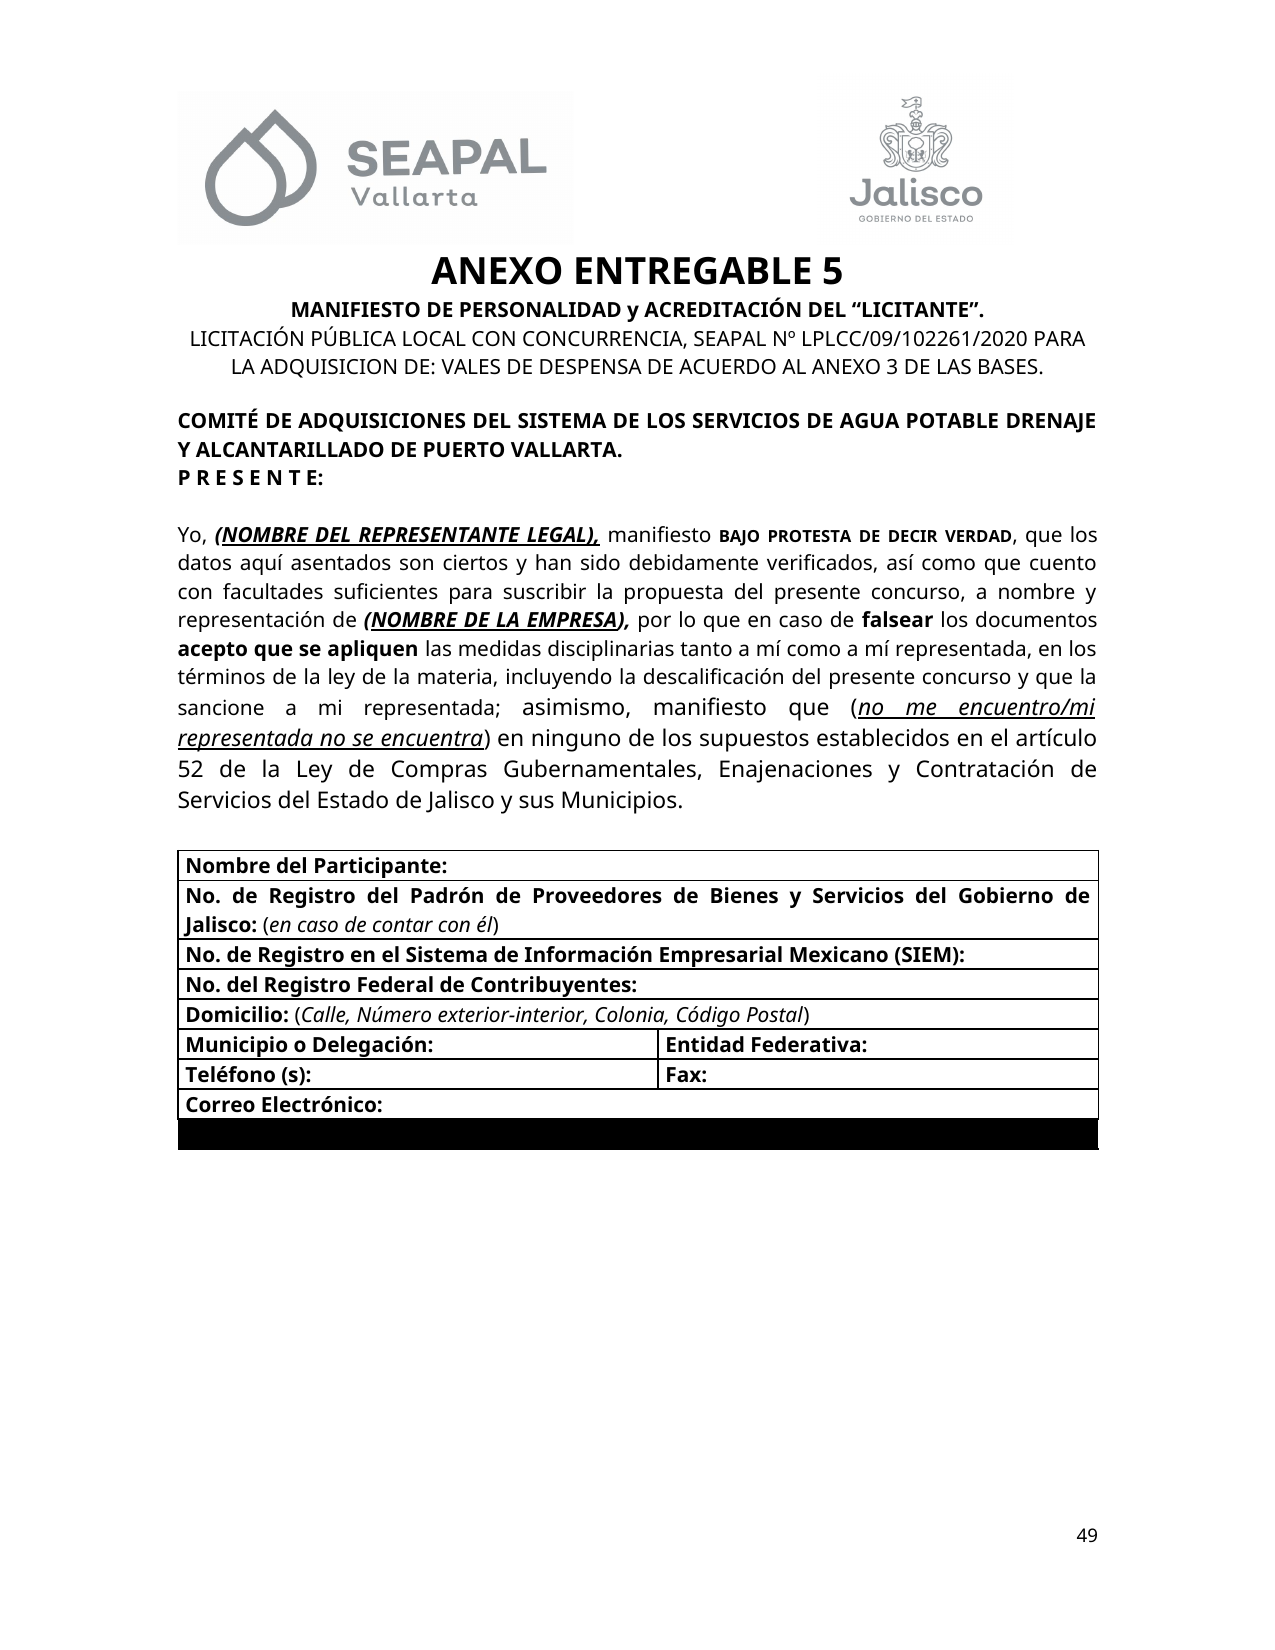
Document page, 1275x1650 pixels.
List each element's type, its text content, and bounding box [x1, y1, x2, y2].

table_cell [178, 1120, 1098, 1148]
text MANIFIESTO DE PERSONALIDAD y ACREDITACIÓN DEL “LICITANTE”. [177, 295, 1098, 324]
text COMITÉ DE ADQUISICIONES DEL SISTEMA DE LOS SERVICIOS DE AGUA POTABLE DRENAJE Y ALCANTARILLADO DE PUERTO VALLARTA. [177, 406, 1098, 463]
text Yo, (NOMBRE DEL REPRESENTANTE LEGAL), manifiesto bajo protesta de decir verdad, que los datos aquí asentados son ciertos y han sido debidamente verificados, así como que cuento con facultades suficientes para suscribir la propuesta del presente concurso, a nombre y representación de (NOMBRE DE LA EMPRESA), por lo que en caso de falsear los documentos acepto que se apliquen las medidas disciplinarias tanto a mí como a mí representada, en los términos de la ley de la materia, incluyendo la descalificación del presente concurso y que la sancione a mi representada; asimismo, manifiesto que (no me encuentro/mi representada no se encuentra) en ninguno de los supuestos establecidos en el artículo 52 de la Ley de Compras Gubernamentales, Enajenaciones y Contratación de Servicios del Estado de Jalisco y sus Municipios. [177, 520, 1098, 816]
table_header Nombre del Participante: [179, 851, 1098, 880]
table_cell Domicilio: (Calle, Número exterior-interior, Colonia, Código Postal) [179, 1000, 1098, 1028]
table_cell Entidad Federativa: [659, 1030, 1098, 1058]
picture [817, 73, 1015, 245]
table_cell Teléfono (s): [179, 1060, 657, 1088]
text LICITACIÓN PÚBLICA LOCAL CON CONCURRENCIA, SEAPAL Nº LPLCC/09/102261/2020 PARA LA ADQUISICION DE: VALES DE DESPENSA DE ACUERDO AL ANEXO 3 DE LAS BASES. [177, 324, 1098, 381]
table_cell Correo Electrónico: [179, 1090, 1098, 1118]
picture [177, 91, 574, 245]
text ANEXO ENTREGABLE 5 [177, 244, 1098, 295]
table_cell No. de Registro del Padrón de Proveedores de Bienes y Servicios del Gobierno de Jalisco: (en caso de contar con él) [179, 881, 1098, 938]
table_cell Municipio o Delegación: [179, 1030, 657, 1058]
table_cell No. de Registro en el Sistema de Información Empresarial Mexicano (SIEM): [179, 940, 1098, 968]
table_cell Fax: [659, 1060, 1098, 1088]
table_cell No. del Registro Federal de Contribuyentes: [179, 970, 1098, 998]
text P R E S E N T E: [177, 463, 1098, 492]
